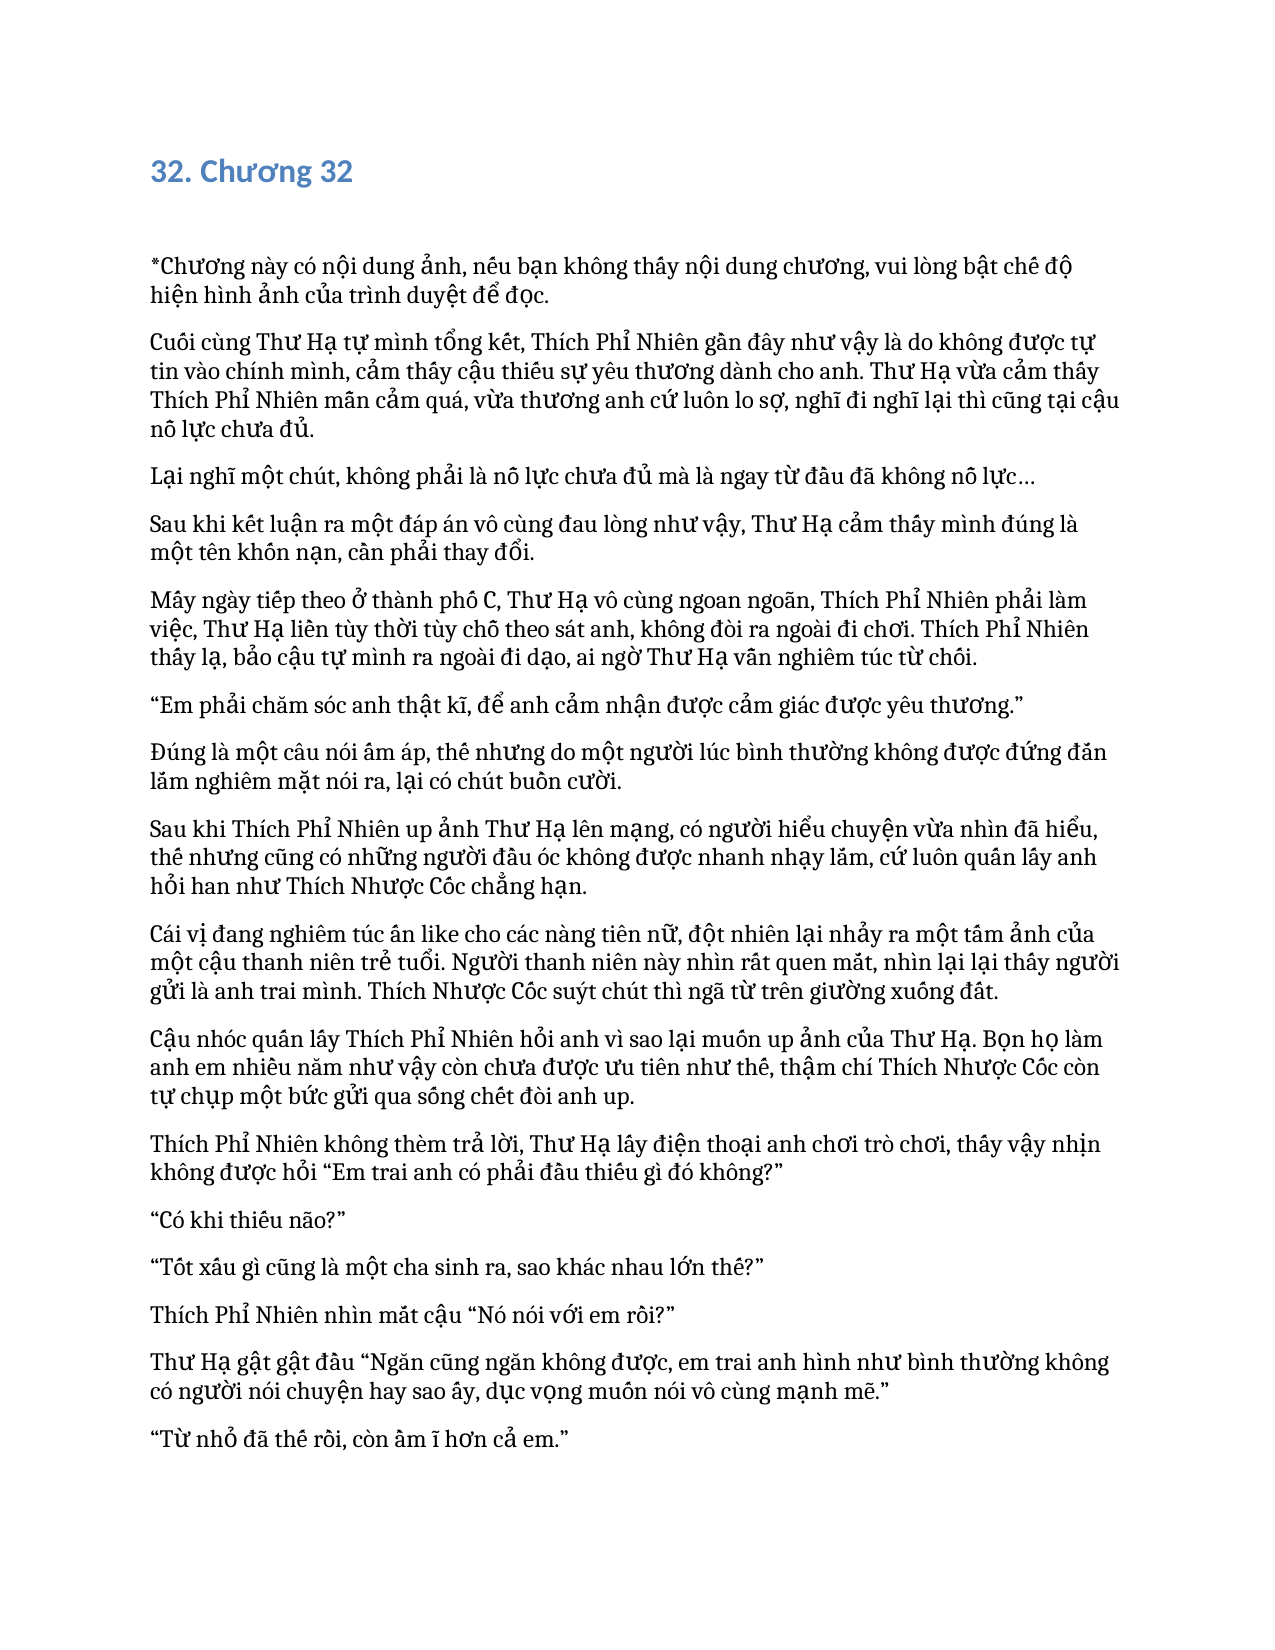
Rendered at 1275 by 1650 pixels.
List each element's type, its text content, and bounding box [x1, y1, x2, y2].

text Sau khi kết luận ra một đáp án vô cùng đau lòng như vậy, Thư Hạ cảm thấy mình đúng là một tên khốn nạn, cần phải thay đổi. [150, 509, 1125, 567]
text Thích Phỉ Nhiên nhìn mắt cậu “Nó nói với em rồi?” [150, 1301, 1125, 1329]
subtitle 32. Chương 32 [150, 150, 1125, 191]
text Đúng là một câu nói ấm áp, thế nhưng do một người lúc bình thường không được đứng đắn lắm nghiêm mặt nói ra, lại có chút buồn cười. [150, 738, 1125, 796]
text “Tốt xấu gì cũng là một cha sinh ra, sao khác nhau lớn thế?” [150, 1253, 1125, 1282]
text Cuối cùng Thư Hạ tự mình tổng kết, Thích Phỉ Nhiên gần đây như vậy là do không được tự tin vào chính mình, cảm thấy cậu thiếu sự yêu thương dành cho anh. Thư Hạ vừa cảm thấy Thích Phỉ Nhiên mẫn cảm quá, vừa thương anh cứ luôn lo sợ, nghĩ đi nghĩ lại thì cũng tại cậu nỗ lực chưa đủ. [150, 328, 1125, 443]
text *Chương này có nội dung ảnh, nếu bạn không thấy nội dung chương, vui lòng bật chế độ hiện hình ảnh của trình duyệt để đọc. [150, 194, 1125, 309]
text Lại nghĩ một chút, không phải là nỗ lực chưa đủ mà là ngay từ đầu đã không nỗ lực… [150, 462, 1125, 491]
text Cái vị đang nghiêm túc ấn like cho các nàng tiên nữ, đột nhiên lại nhảy ra một tấm ảnh của một cậu thanh niên trẻ tuổi. Người thanh niên này nhìn rất quen mắt, nhìn lại lại thấy người gửi là anh trai mình. Thích Nhược Cốc suýt chút thì ngã từ trên giường xuống đất. [150, 919, 1125, 1006]
text Sau khi Thích Phỉ Nhiên up ảnh Thư Hạ lên mạng, có người hiểu chuyện vừa nhìn đã hiểu, thế nhưng cũng có những người đầu óc không được nhanh nhạy lắm, cứ luôn quấn lấy anh hỏi han như Thích Nhược Cốc chẳng hạn. [150, 814, 1125, 901]
text Thích Phỉ Nhiên không thèm trả lời, Thư Hạ lấy điện thoại anh chơi trò chơi, thấy vậy nhịn không được hỏi “Em trai anh có phải đầu thiếu gì đó không?” [150, 1129, 1125, 1187]
text “Có khi thiếu não?” [150, 1206, 1125, 1234]
text “Em phải chăm sóc anh thật kĩ, để anh cảm nhận được cảm giác được yêu thương.” [150, 691, 1125, 719]
text Cậu nhóc quấn lấy Thích Phỉ Nhiên hỏi anh vì sao lại muốn up ảnh của Thư Hạ. Bọn họ làm anh em nhiều năm như vậy còn chưa được ưu tiên như thế, thậm chí Thích Nhược Cốc còn tự chụp một bức gửi qua sống chết đòi anh up. [150, 1024, 1125, 1111]
text Thư Hạ gật gật đầu “Ngăn cũng ngăn không được, em trai anh hình như bình thường không có người nói chuyện hay sao ấy, dục vọng muốn nói vô cùng mạnh mẽ.” [150, 1348, 1125, 1406]
text Mấy ngày tiếp theo ở thành phố C, Thư Hạ vô cùng ngoan ngoãn, Thích Phỉ Nhiên phải làm việc, Thư Hạ liền tùy thời tùy chỗ theo sát anh, không đòi ra ngoài đi chơi. Thích Phỉ Nhiên thấy lạ, bảo cậu tự mình ra ngoài đi dạo, ai ngờ Thư Hạ vẫn nghiêm túc từ chối. [150, 586, 1125, 672]
text “Từ nhỏ đã thế rồi, còn ầm ĩ hơn cả em.” [150, 1424, 1125, 1453]
